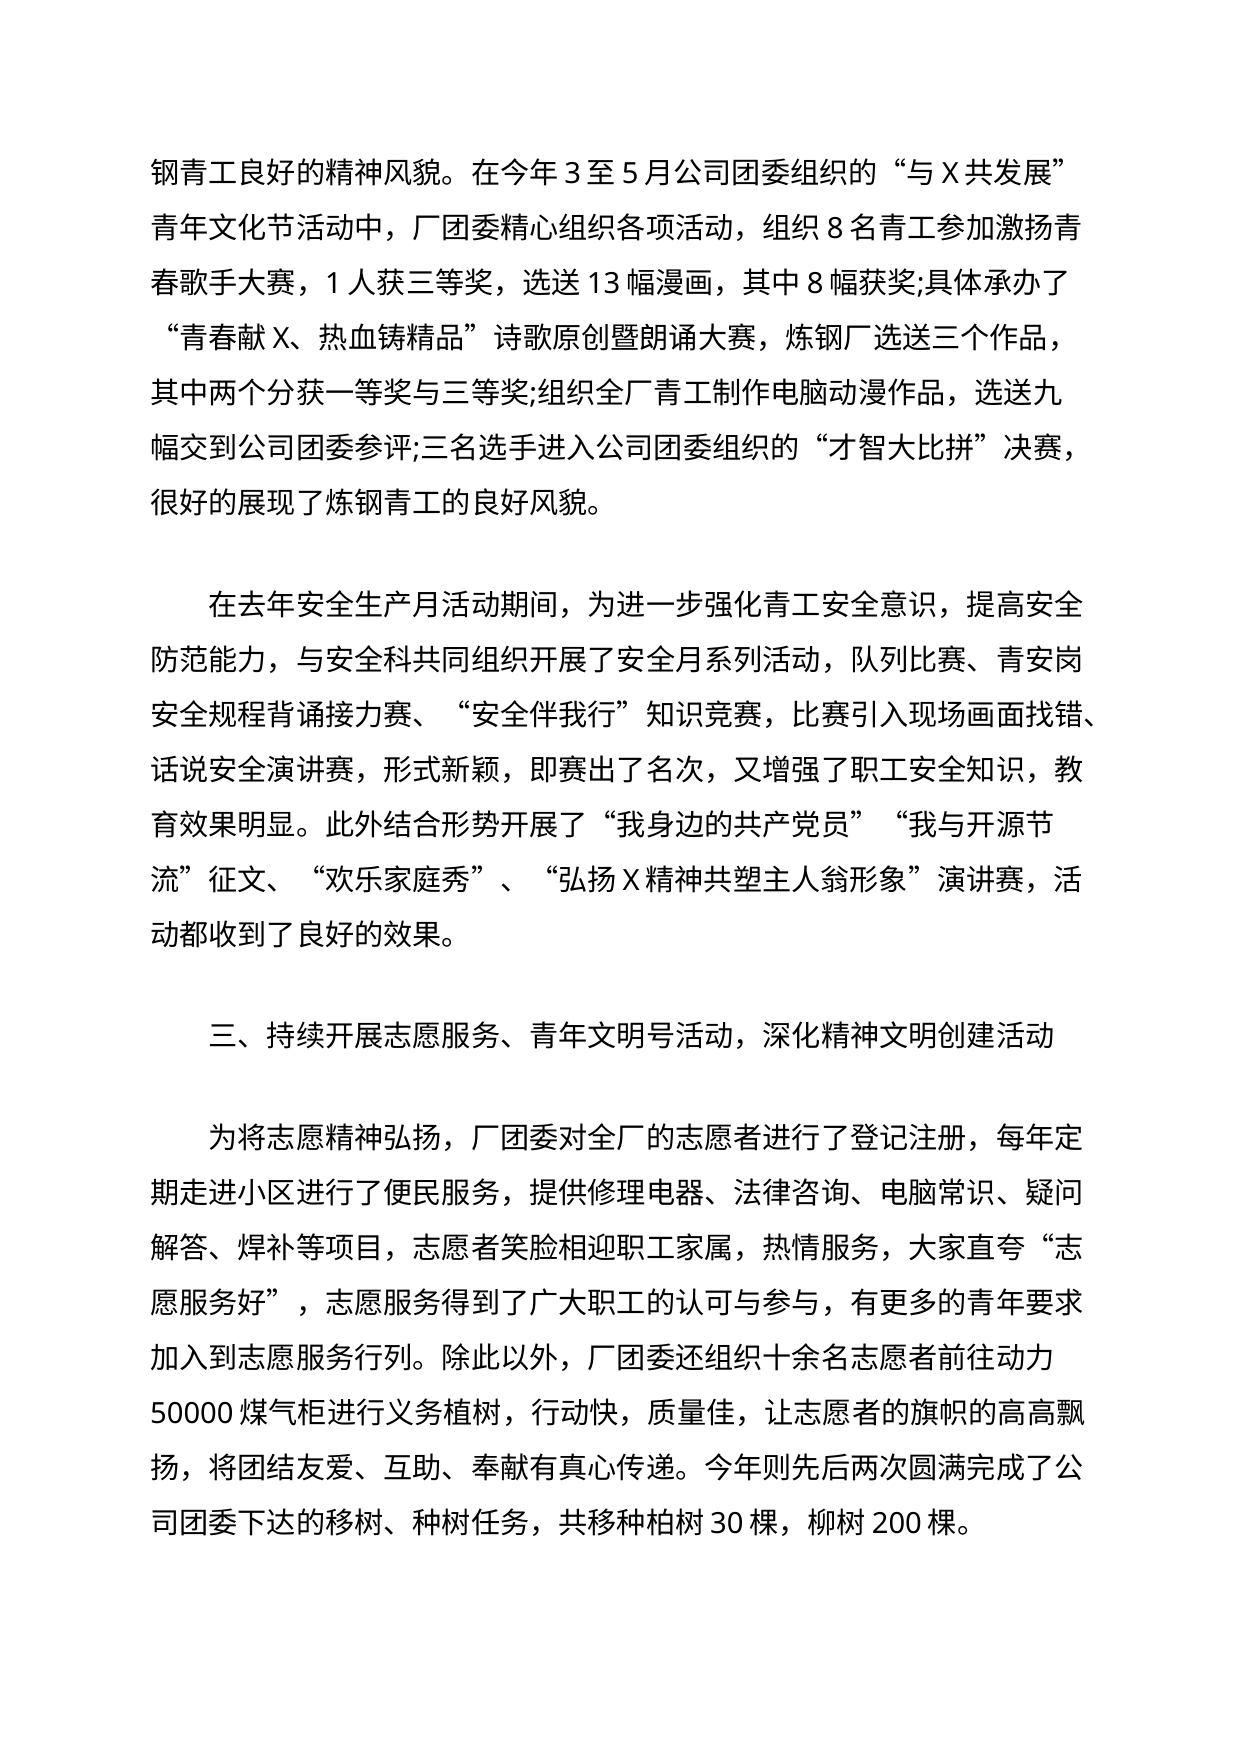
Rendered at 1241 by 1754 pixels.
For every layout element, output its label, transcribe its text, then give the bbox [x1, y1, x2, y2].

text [150, 150, 1090, 522]
text 三、持续开展志愿服务、青年文明号活动，深化精神文明创建活动 [150, 1013, 1090, 1055]
text 在去年安全生产月活动期间，为进一步强化青工安全意识，提高安全防范能力，与安全科共同组织开展了安全月系列活动，队列比赛、青安岗安全规程背诵接力赛、“安全伴我行”知识竞赛，比赛引入现场画面找错、话说安全演讲赛，形式新颖，即赛出了名次，又增强了职工安全知识，教育效果明显。此外结合形势开展了“我身边的共产党员”“我与开源节流”征文、“欢乐家庭秀”、“弘扬X精神共塑主人翁形象”演讲赛，活动都收到了良好的效果。 [150, 582, 1090, 953]
text 为将志愿精神弘扬，厂团委对全厂的志愿者进行了登记注册，每年定期走进小区进行了便民服务，提供修理电器、法律咨询、电脑常识、疑问解答、焊补等项目，志愿者笑脸相迎职工家属，热情服务，大家直夸“志愿服务好”，志愿服务得到了广大职工的认可与参与，有更多的青年要求加入到志愿服务行列。除此以外，厂团委还组织十余名志愿者前往动力50000煤气柜进行义务植树，行动快，质量佳，让志愿者的旗帜的高高飘扬，将团结友爱、互助、奉献有真心传递。今年则先后两次圆满完成了公司团委下达的移树、种树任务，共移种柏树30棵，柳树200棵。 [150, 1115, 1090, 1542]
